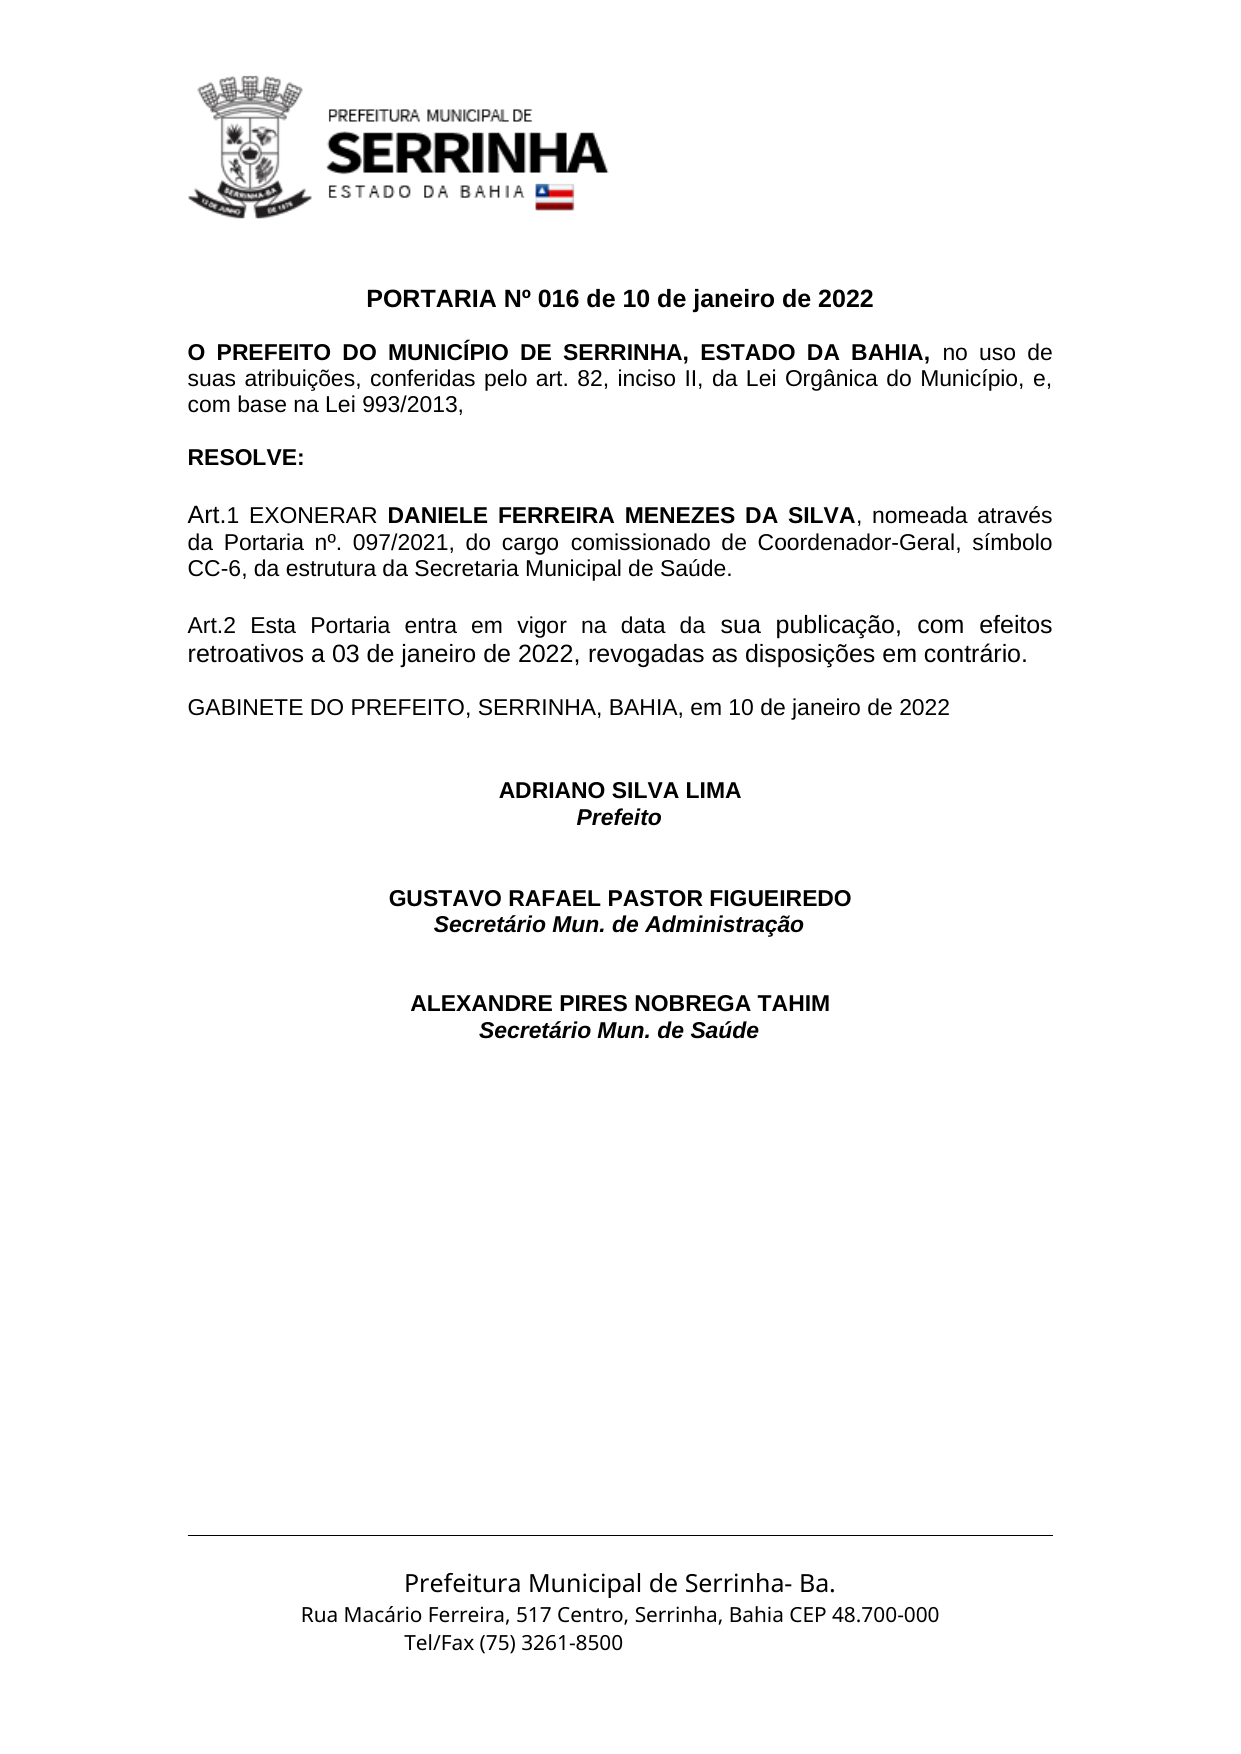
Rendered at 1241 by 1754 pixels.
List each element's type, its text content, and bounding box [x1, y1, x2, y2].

picture [187, 73, 609, 222]
text O PREFEITO DO MUNICÍPIO DE SERRINHA, ESTADO DA BAHIA, no uso de suas atribuições, conferidas pelo art. 82, inciso II, da Lei Orgânica do Município, e, com base na Lei 993/2013, [187, 339, 1053, 418]
text Art.2 Esta Portaria entra em vigor na data da sua publicação, com efeitos retroativos a 03 de janeiro de 2022, revogadas as disposições em contrário. [187, 610, 1053, 668]
text GABINETE DO PREFEITO, SERRINHA, BAHIA, em 10 de janeiro de 2022 [187, 694, 1053, 721]
text GUSTAVO RAFAEL PASTOR FIGUEIREDO [187, 885, 1053, 911]
text ADRIANO SILVA LIMA [187, 777, 1053, 803]
text PORTARIA Nº 016 de 10 de janeiro de 2022 [187, 284, 1053, 312]
text Prefeito [187, 803, 1053, 830]
text RESOLVE: [187, 444, 1053, 471]
text Art.1 EXONERAR DANIELE FERREIRA MENEZES DA SILVA, nomeada através da Portaria nº. 097/2021, do cargo comissionado de Coordenador-Geral, símbolo CC-6, da estrutura da Secretaria Municipal de Saúde. [187, 500, 1053, 581]
text Secretário Mun. de Saúde [187, 1017, 1053, 1043]
text ALEXANDRE PIRES NOBREGA TAHIM [187, 990, 1053, 1017]
text Secretário Mun. de Administração [187, 911, 1053, 938]
